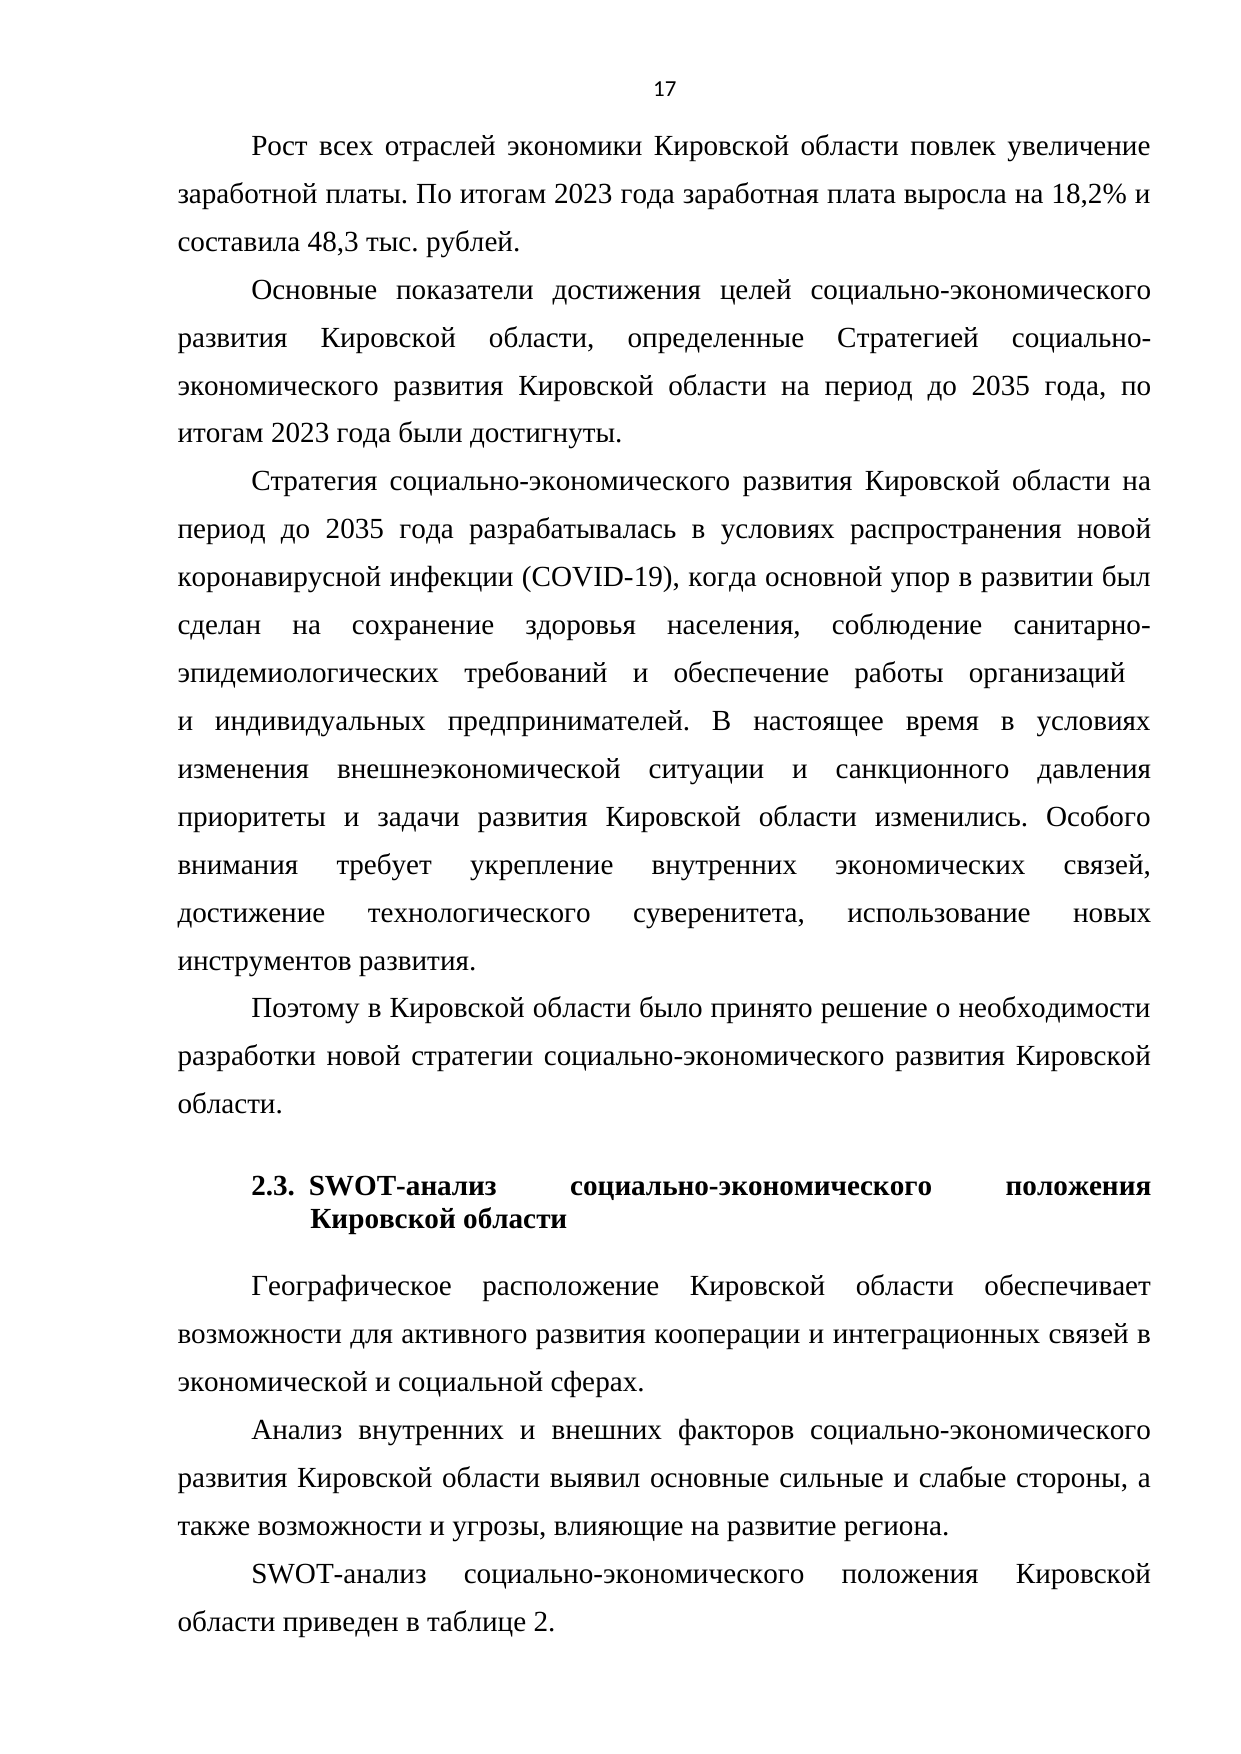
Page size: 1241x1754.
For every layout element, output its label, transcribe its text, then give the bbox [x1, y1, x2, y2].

text Анализ внутренних и внешних факторов социально-экономического развития Кировской области выявил основные сильные и слабые стороны, а также возможности и угрозы, влияющие на развитие региона. [177, 1412, 1152, 1542]
text 2.3. SWOT-анализ социально-экономического положения Кировской области [251, 1168, 1152, 1235]
text Поэтому в Кировской области было принято решение о необходимости разработки новой стратегии социально-экономического развития Кировской области. [177, 991, 1152, 1120]
text SWOT-анализ социально-экономического положения Кировской области приведен в таблице 2. [177, 1556, 1152, 1637]
text Основные показатели достижения целей социально-экономического развития Кировской области, определенные Стратегией социально-экономического развития Кировской области на период до 2035 года, по итогам 2023 года были достигнуты. [177, 272, 1152, 449]
text Географическое расположение Кировской области обеспечивает возможности для активного развития кооперации и интеграционных связей в экономической и социальной сферах. [177, 1268, 1152, 1398]
text Стратегия социально-экономического развития Кировской области на период до 2035 года разрабатывалась в условиях распространения новой коронавирусной инфекции (COVID-19), когда основной упор в развитии был сделан на сохранение здоровья населения, соблюдение санитарно-эпидемиологических требований и обеспечение работы организаций и индивидуальных предпринимателей. В настоящее время в условиях изменения внешнеэкономической ситуации и санкционного давления приоритеты и задачи развития Кировской области изменились. Особого внимания требует укрепление внутренних экономических связей, достижение технологического суверенитета, использование новых инструментов развития. [177, 463, 1152, 976]
text Рост всех отраслей экономики Кировской области повлек увеличение заработной платы. По итогам 2023 года заработная плата выросла на 18,2% и составила 48,3 тыс. рублей. [177, 128, 1152, 257]
